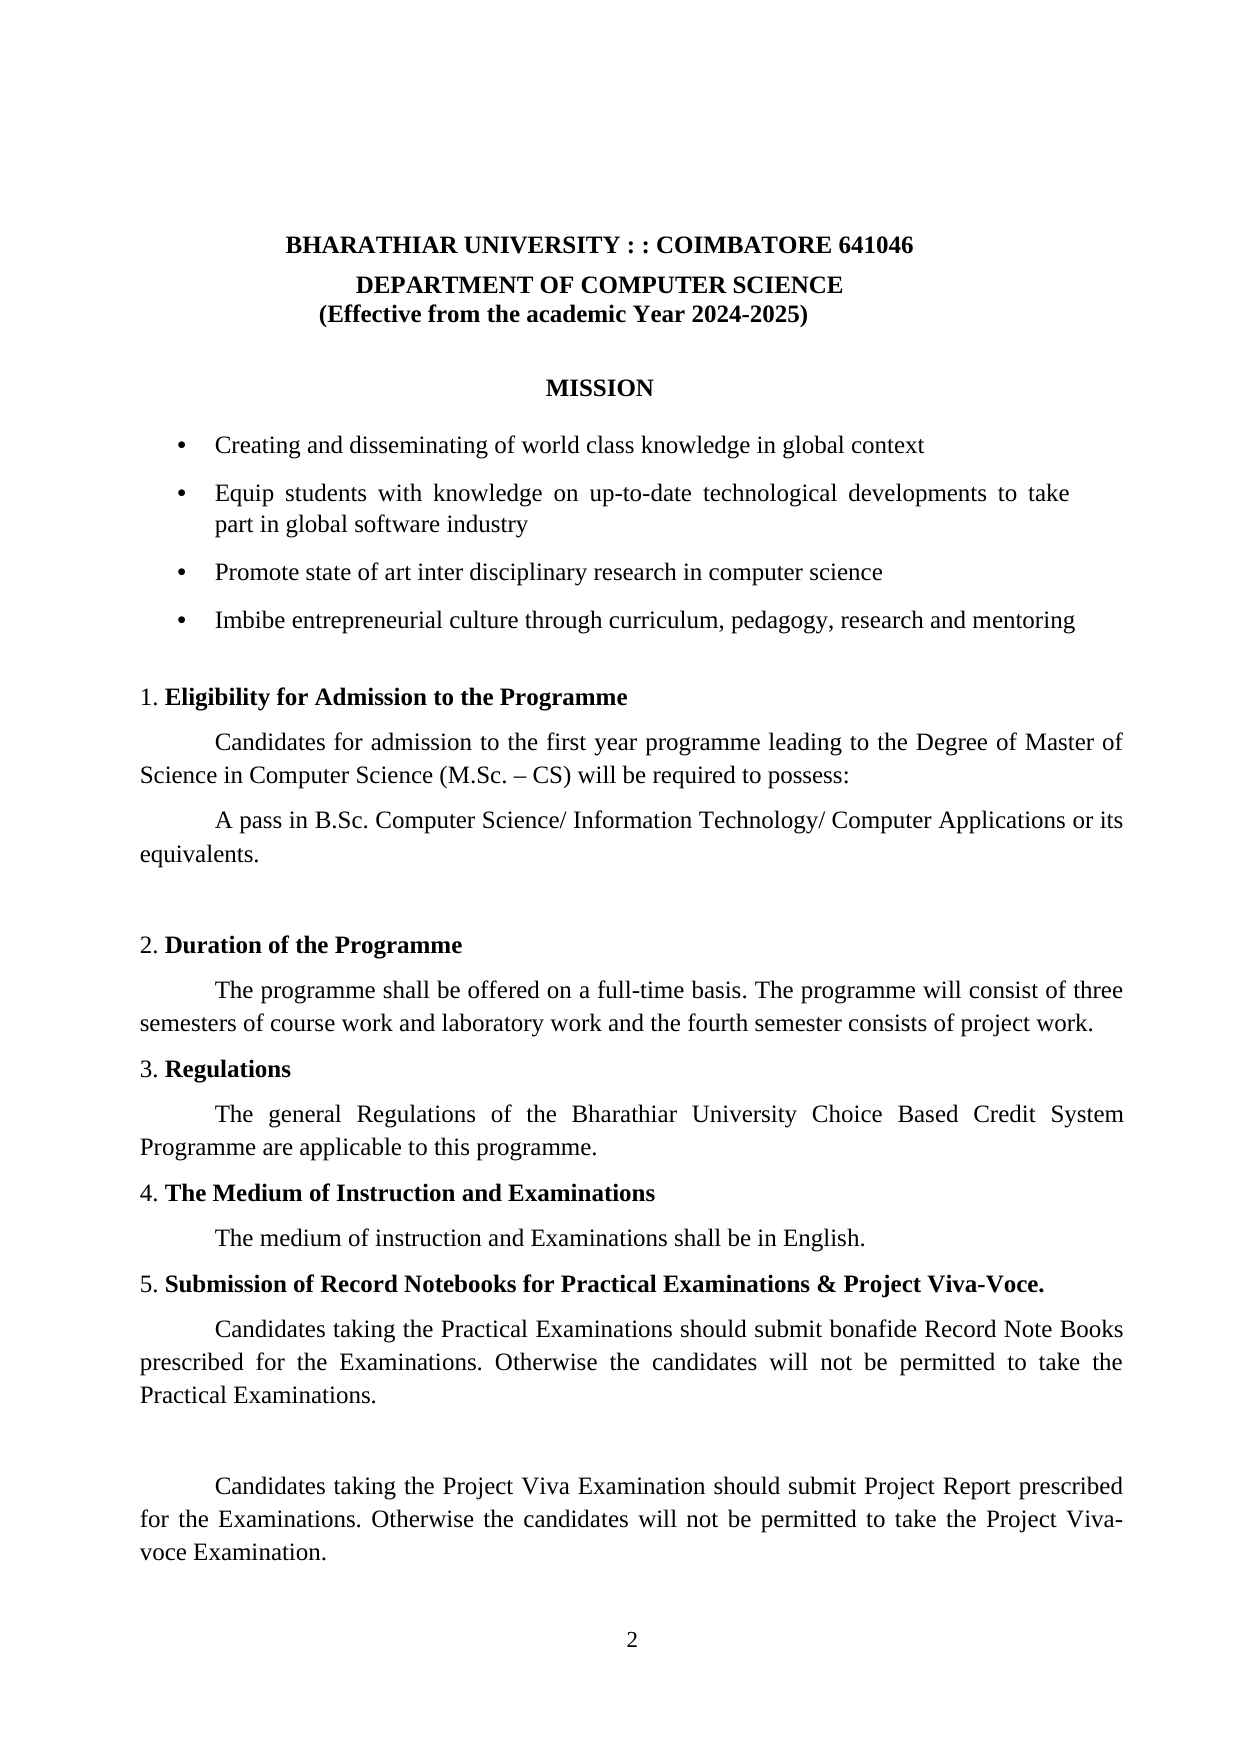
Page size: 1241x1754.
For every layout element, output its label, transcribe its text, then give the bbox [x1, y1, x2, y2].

text 5. Submission of Record Notebooks for Practical Examinations & Project Viva-Voce. [139, 1269, 1124, 1298]
text MISSION [139, 373, 1060, 402]
text Candidates taking the Project Viva Examination should submit Project Report prescribed for the Examinations. Otherwise the candidates will not be permitted to take the Project Viva-voce Examination. [139, 1471, 1124, 1566]
text 3. Regulations [139, 1054, 1124, 1082]
text 1. Eligibility for Admission to the Programme [139, 682, 1124, 710]
list Equip students with knowledge on up-to-date technological developments to take part in global software industry [177, 478, 1070, 538]
text 4. The Medium of Instruction and Examinations [139, 1178, 1124, 1207]
text Candidates taking the Practical Examinations should submit bonafide Record Note Books prescribed for the Examinations. Otherwise the candidates will not be permitted to take the Practical Examinations. [139, 1314, 1124, 1409]
text The medium of instruction and Examinations shall be in English. [139, 1223, 1124, 1252]
text A pass in B.Sc. Computer Science/ Information Technology/ Computer Applications or its equivalents. [139, 806, 1124, 867]
text 2. Duration of the Programme [139, 930, 1124, 958]
text The programme shall be offered on a full-time basis. The programme will consist of three semesters of course work and laboratory work and the fourth semester consists of project work. [139, 975, 1124, 1037]
list Imbibe entrepreneurial culture through curriculum, pedagogy, research and mentoring [177, 605, 1124, 634]
list Promote state of art inter disciplinary research in computer science [177, 557, 1124, 586]
text BHARATHIAR UNIVERSITY : : COIMBATORE 641046 [139, 231, 1059, 259]
text The general Regulations of the Bharathiar University Choice Based Credit System Programme are applicable to this programme. [139, 1099, 1124, 1161]
list Creating and disseminating of world class knowledge in global context [177, 431, 1124, 459]
text DEPARTMENT OF COMPUTER SCIENCE [139, 270, 1060, 299]
text Candidates for admission to the first year programme leading to the Degree of Master of Science in Computer Science (M.Sc. – CS) will be required to possess: [139, 727, 1124, 789]
text (Effective from the academic Year 2024-2025) [319, 299, 1124, 327]
